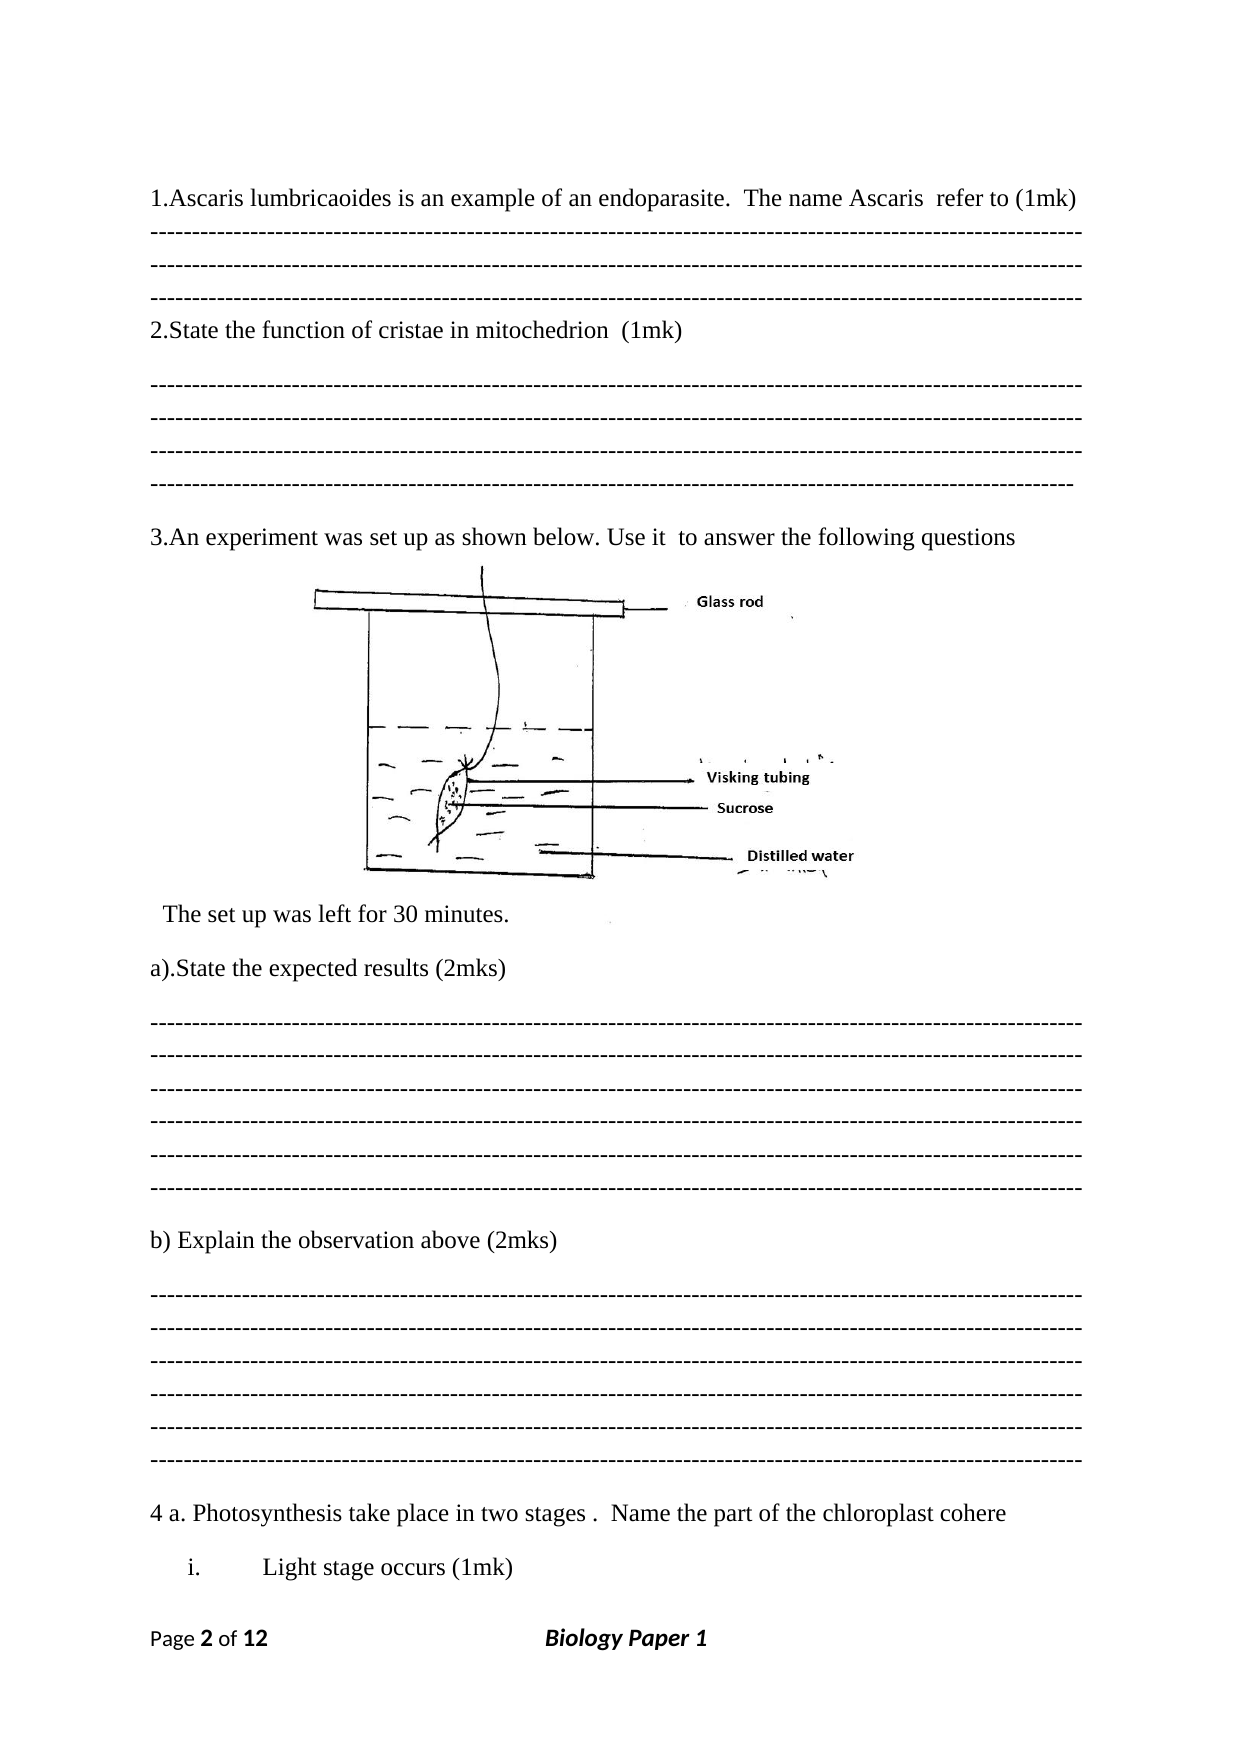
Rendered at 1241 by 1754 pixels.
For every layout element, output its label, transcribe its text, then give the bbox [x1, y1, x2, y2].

text 2.State the function of cristae in mitochedrion (1mk) [150, 315, 1090, 344]
text ------------------------------------------------------------------------------------------------------------------------------------------------------------------------------------------------------------------------------------------------------------------------------------------------------------------------------------------------ [150, 216, 1090, 311]
text ------------------------------------------------------------------------------------------------------------------------------------------------------------------------------------------------------------------------------------------------------------------------------------------------------------------------------------------------------------------------------------------------------------------------------------------------------------------------------------------------------------------------------------------------------------------------------------------------------------------------------------------------------------------------------------------------ [150, 1007, 1090, 1200]
text ------------------------------------------------------------------------------------------------------------------------------------------------------------------------------------------------------------------------------------------------------------------------------------------------------------------------------------------------------------------------------------------------------------------------------------------------------------------------------------------------------------------------------------------------------------------------------------------------------------------------------------------------------------------------------------------------ [150, 1279, 1090, 1473]
text a).State the expected results (2mks) [150, 953, 1090, 981]
text --------------------------------------------------------------------------------------------------------------------------------------------------------------------------------------------------------------------------------------------------------------------------------------------------------------------------------------------------------------------------------------------------------------------------------------------------------------- [150, 369, 1090, 497]
list Light stage occurs (1mk) [187, 1552, 1090, 1581]
text 1.Ascaris lumbricaoides is an example of an endoparasite. The name Ascaris refer to (1mk) [150, 183, 1090, 212]
text 3.An experiment was set up as shown below. Use it to answer the following questions [150, 522, 1090, 551]
text The set up was left for 30 minutes. [150, 899, 1090, 928]
text 4 a. Photosynthesis take place in two stages . Name the part of the chloroplast cohere [150, 1498, 1090, 1527]
picture [301, 562, 899, 899]
text b) Explain the observation above (2mks) [150, 1226, 1090, 1254]
